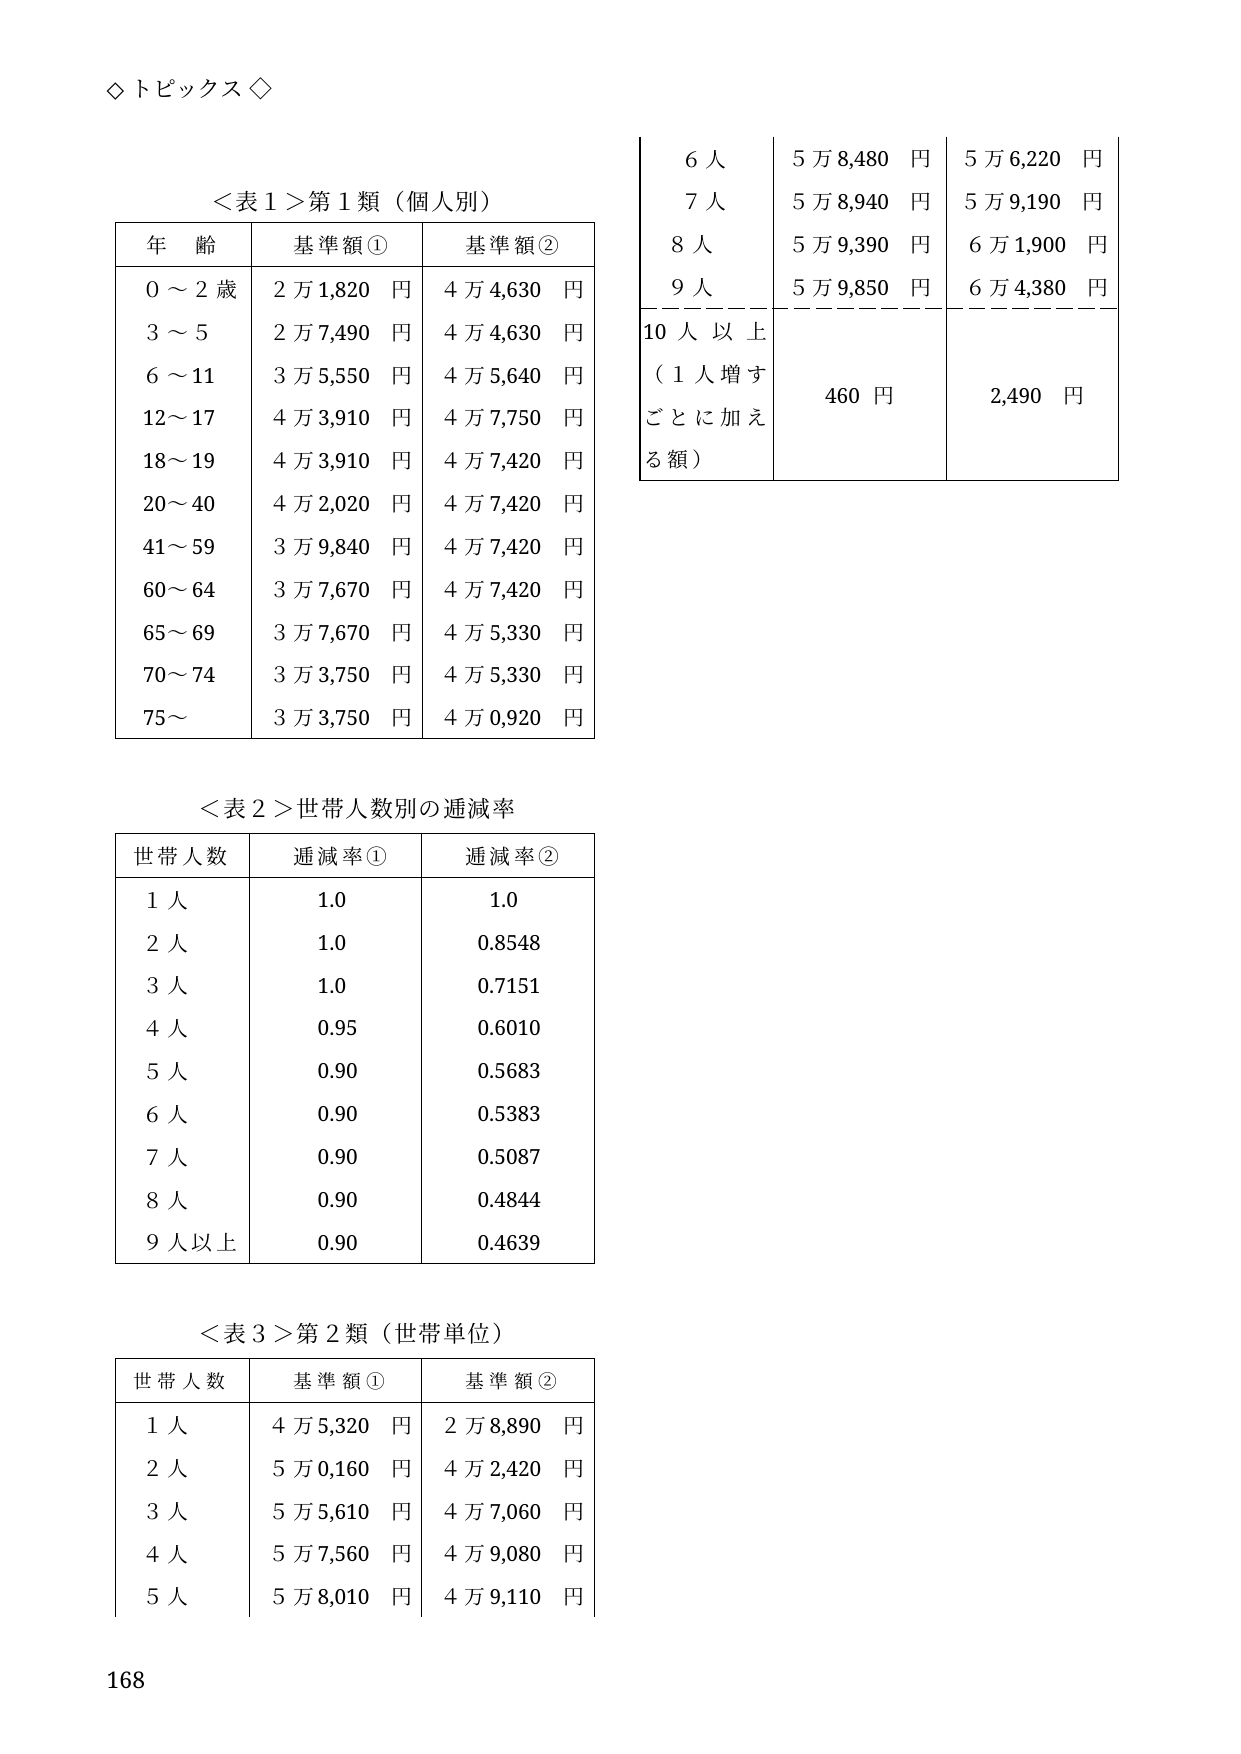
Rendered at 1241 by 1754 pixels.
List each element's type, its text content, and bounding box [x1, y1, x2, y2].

table_cell 0.90 [250, 1220, 421, 1263]
table_header 世帯人数 [116, 834, 249, 877]
table_cell ８人 [116, 1178, 249, 1220]
table_cell 460円 [774, 308, 946, 480]
table_cell ４万7,420円 [423, 567, 594, 609]
table_cell ３万7,670円 [252, 610, 422, 652]
table_cell ３万7,670円 [252, 567, 422, 609]
table_cell ５人 [116, 1049, 249, 1092]
table_cell ３人 [116, 964, 249, 1006]
table_cell 0.5683 [422, 1049, 594, 1092]
table_header 基準額① [252, 223, 422, 266]
table_cell 0.95 [250, 1006, 421, 1049]
table_cell ９人以上 [116, 1220, 249, 1263]
table_cell ９人 [641, 265, 773, 308]
table_cell ４万3,910円 [252, 396, 422, 438]
table_cell ０～２歳 [116, 267, 251, 310]
table_cell 65～69 [116, 610, 251, 652]
table_cell ４万7,750円 [423, 396, 594, 438]
table_cell ４万3,910円 [252, 438, 422, 481]
table_header 基準額② [423, 223, 594, 266]
table_cell 0.90 [250, 1135, 421, 1178]
table_cell ３万3,750円 [252, 695, 422, 738]
table_cell ５万0,160円 [250, 1446, 421, 1489]
table_cell 1.0 [250, 964, 421, 1006]
table_cell ３人 [116, 1489, 249, 1532]
table_cell 1.0 [422, 878, 594, 921]
table_cell ６人 [641, 137, 773, 179]
table_cell ３万5,550円 [252, 353, 422, 396]
table_cell 10人以上（１人増すごとに加える額） [641, 308, 773, 480]
table_header 世帯人数 [116, 1359, 249, 1402]
table_cell ５万8,010円 [250, 1574, 421, 1617]
table_cell 60～64 [116, 567, 251, 609]
table_cell ５万6,220円 [947, 137, 1118, 179]
table_header 逓減率① [250, 834, 421, 877]
table_cell ５万9,390円 [774, 222, 946, 265]
table_cell ８人 [641, 222, 773, 265]
table_cell 1.0 [250, 921, 421, 963]
table_cell 0.5383 [422, 1092, 594, 1135]
table_cell ５万7,560円 [250, 1532, 421, 1574]
table_cell ２万7,490円 [252, 310, 422, 353]
table_cell ４万5,330円 [423, 610, 594, 652]
table_cell ５万5,610円 [250, 1489, 421, 1532]
table_cell ５万8,480円 [774, 137, 946, 179]
table_cell 0.90 [250, 1049, 421, 1092]
table_cell 1.0 [250, 878, 421, 921]
table_cell 0.5087 [422, 1135, 594, 1178]
table_cell ６～11 [116, 353, 251, 396]
table_cell ４万9,080円 [422, 1532, 594, 1574]
table_cell ４万5,320円 [250, 1403, 421, 1446]
table_cell ４万7,420円 [423, 438, 594, 481]
table_cell ６人 [116, 1092, 249, 1135]
table_cell 18～19 [116, 438, 251, 481]
table_cell ２万8,890円 [422, 1403, 594, 1446]
table_cell ２人 [116, 921, 249, 963]
table_header 年 齢 [116, 223, 251, 266]
table_cell １人 [116, 878, 249, 921]
table_cell １人 [116, 1403, 249, 1446]
table_cell ４万7,420円 [423, 481, 594, 524]
table_cell ５万9,190円 [947, 179, 1118, 222]
table_cell 12～17 [116, 396, 251, 438]
table_cell ３万3,750円 [252, 653, 422, 695]
table_cell 0.90 [250, 1178, 421, 1220]
text ＜表３＞第２類（世帯単位） [118, 1311, 597, 1354]
table_cell 0.4844 [422, 1178, 594, 1220]
table_header 基準額① [250, 1359, 421, 1402]
text ＜表１＞第１類（個人別） [118, 179, 597, 222]
table_cell ４万2,420円 [422, 1446, 594, 1489]
table_cell ６万1,900円 [947, 222, 1118, 265]
table_cell ７人 [641, 179, 773, 222]
table_cell ２人 [116, 1446, 249, 1489]
table_cell ４万7,420円 [423, 524, 594, 567]
table_cell 70～74 [116, 653, 251, 695]
table_cell ４万0,920円 [423, 695, 594, 738]
table_cell ４万9,110円 [422, 1574, 594, 1617]
table_cell ５万9,850円 [774, 265, 946, 308]
table_cell 2,490円 [947, 308, 1118, 480]
table_cell ６万4,380円 [947, 265, 1118, 308]
table_cell ４万4,630円 [423, 310, 594, 353]
table_cell 0.8548 [422, 921, 594, 963]
table_cell ３万9,840円 [252, 524, 422, 567]
table_cell 0.6010 [422, 1006, 594, 1049]
table_cell 0.7151 [422, 964, 594, 1006]
table_cell ４万7,060円 [422, 1489, 594, 1532]
table_cell ４万2,020円 [252, 481, 422, 524]
table_cell ５人 [116, 1574, 249, 1617]
table_cell ３～５ [116, 310, 251, 353]
table_cell 20～40 [116, 481, 251, 524]
table_cell 0.4639 [422, 1220, 594, 1263]
table_cell 41～59 [116, 524, 251, 567]
table_cell ５万8,940円 [774, 179, 946, 222]
text ＜表２＞世帯人数別の逓減率 [118, 786, 597, 829]
table_cell ４万5,330円 [423, 653, 594, 695]
table_cell ４人 [116, 1006, 249, 1049]
table_cell 75～ [116, 695, 251, 738]
table_cell ２万1,820円 [252, 267, 422, 310]
table_cell ７人 [116, 1135, 249, 1178]
table_cell ４万4,630円 [423, 267, 594, 310]
table_cell ４人 [116, 1532, 249, 1574]
table_header 基準額② [422, 1359, 594, 1402]
table_cell 0.90 [250, 1092, 421, 1135]
table_header 逓減率② [422, 834, 594, 877]
table_cell ４万5,640円 [423, 353, 594, 396]
